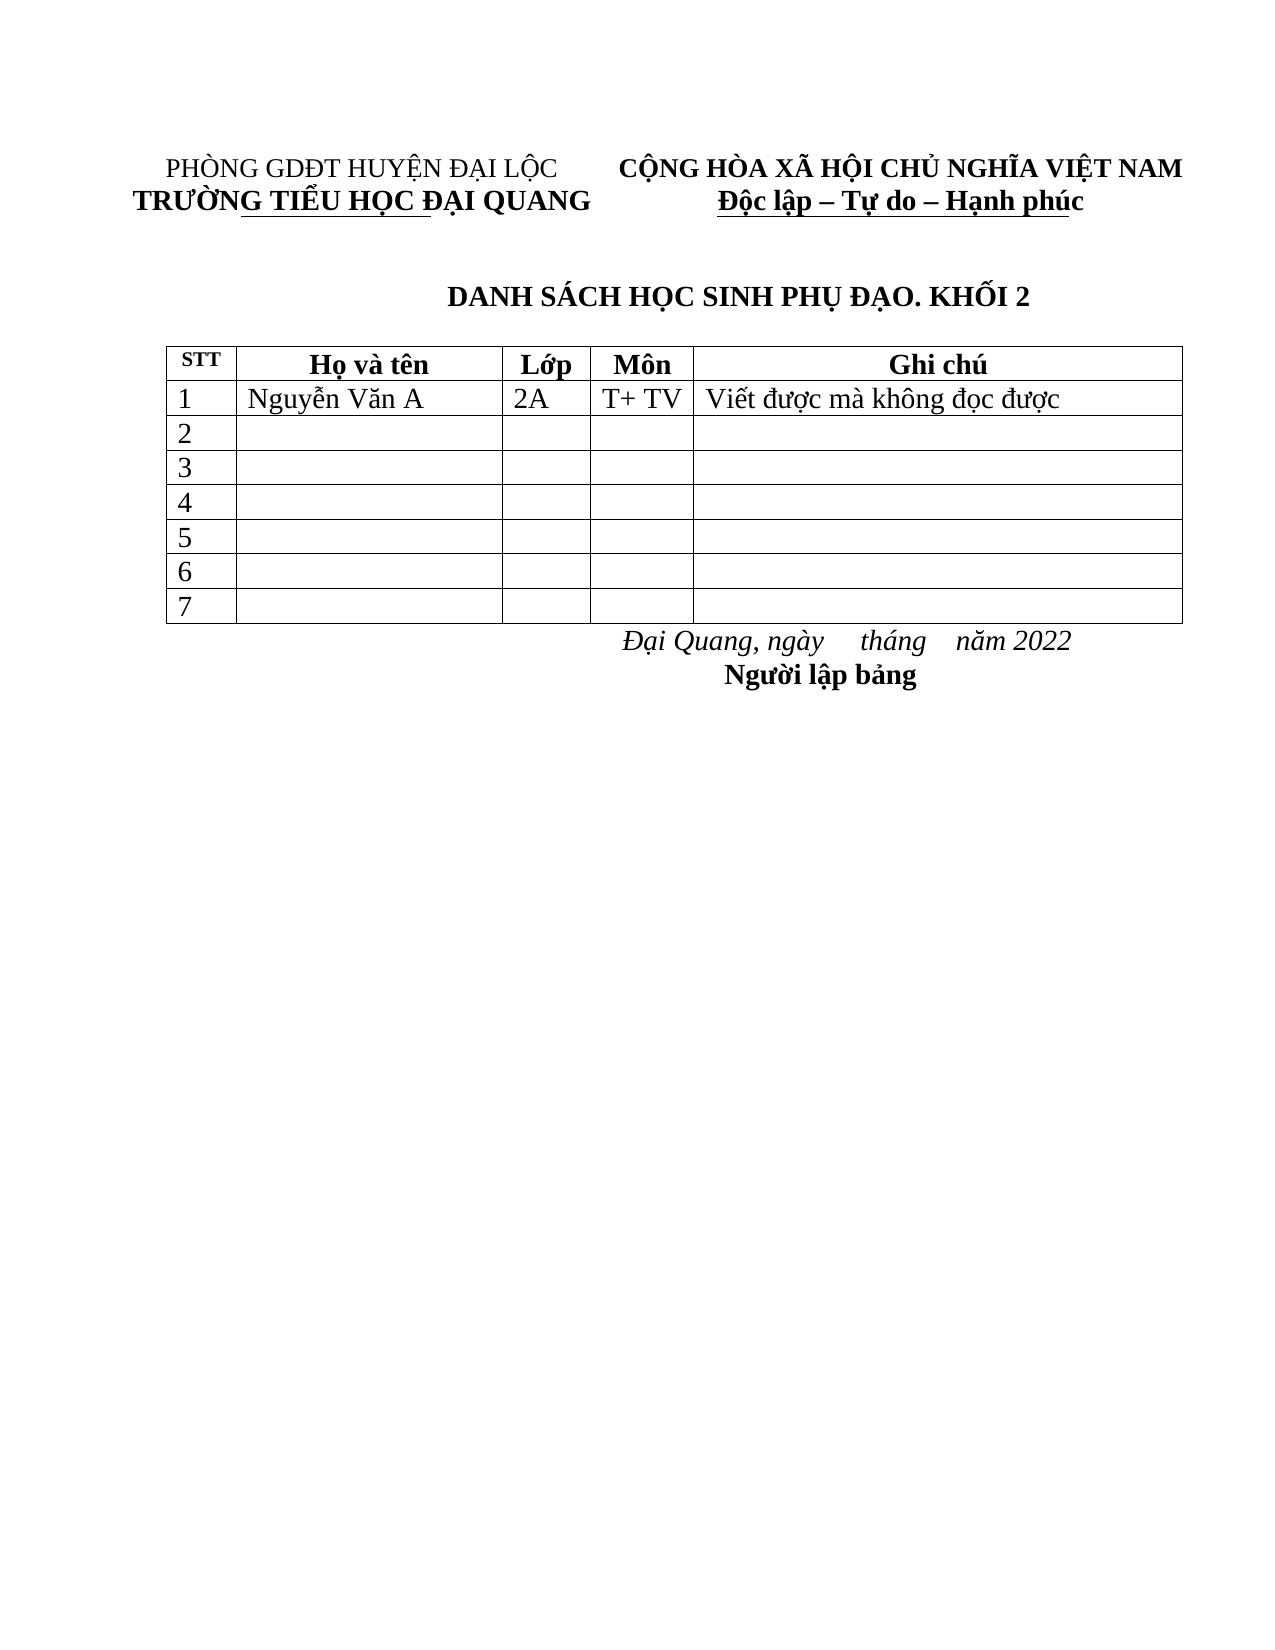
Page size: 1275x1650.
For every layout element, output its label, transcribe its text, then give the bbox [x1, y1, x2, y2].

table_cell [591, 485, 693, 519]
table_cell [503, 520, 590, 553]
table_cell [694, 485, 1182, 519]
table_cell 2A [503, 381, 590, 415]
table_header CỘNG HÒA XÃ HỘI CHỦ NGHĨA VIỆT NAM [605, 152, 1196, 183]
table_header Họ và tên [237, 347, 502, 380]
table_header Môn [591, 347, 693, 380]
table_cell [503, 589, 590, 622]
table_cell [591, 520, 693, 553]
text Đại Quang, ngày tháng năm 2022 [177, 623, 1186, 657]
table_cell [503, 485, 590, 519]
table_cell [503, 451, 590, 484]
table_header Lớp [503, 347, 590, 380]
table_cell 3 [167, 451, 236, 484]
table_cell 6 [167, 554, 236, 588]
table_cell [694, 554, 1182, 588]
table_cell [237, 589, 502, 622]
table_cell Độc lập – Tự do – Hạnh phúc [605, 183, 1196, 216]
table_cell [237, 485, 502, 519]
table_cell [591, 416, 693, 449]
table_cell [591, 451, 693, 484]
text Người lập bảng [177, 657, 1186, 691]
table_cell [591, 589, 693, 622]
text DANH SÁCH HỌC SINH PHỤ ĐẠO. KHỐI 2 [177, 279, 1186, 312]
table_cell [694, 520, 1182, 553]
table_cell [503, 416, 590, 449]
table_cell 5 [167, 520, 236, 553]
table_cell [694, 416, 1182, 449]
table_header Ghi chú [694, 347, 1182, 380]
table_cell 2 [167, 416, 236, 449]
table_cell 4 [167, 485, 236, 519]
table_cell 7 [167, 589, 236, 622]
table_cell [503, 554, 590, 588]
table_cell [694, 451, 1182, 484]
table_cell TRƯỜNG TIỂU HỌC ĐẠI QUANG [118, 183, 605, 216]
table_cell [237, 554, 502, 588]
table_header PHÒNG GDĐT HUYỆN ĐẠI LỘC [118, 152, 605, 183]
table_cell [237, 451, 502, 484]
table_cell T+ TV [591, 381, 693, 415]
table_cell Viết được mà không đọc được [694, 381, 1182, 415]
table_cell [237, 520, 502, 553]
table_header STT [167, 347, 236, 380]
table_cell [694, 589, 1182, 622]
table_cell [237, 416, 502, 449]
table_cell 1 [167, 381, 236, 415]
table_cell [591, 554, 693, 588]
table_cell Nguyễn Văn A [237, 381, 502, 415]
